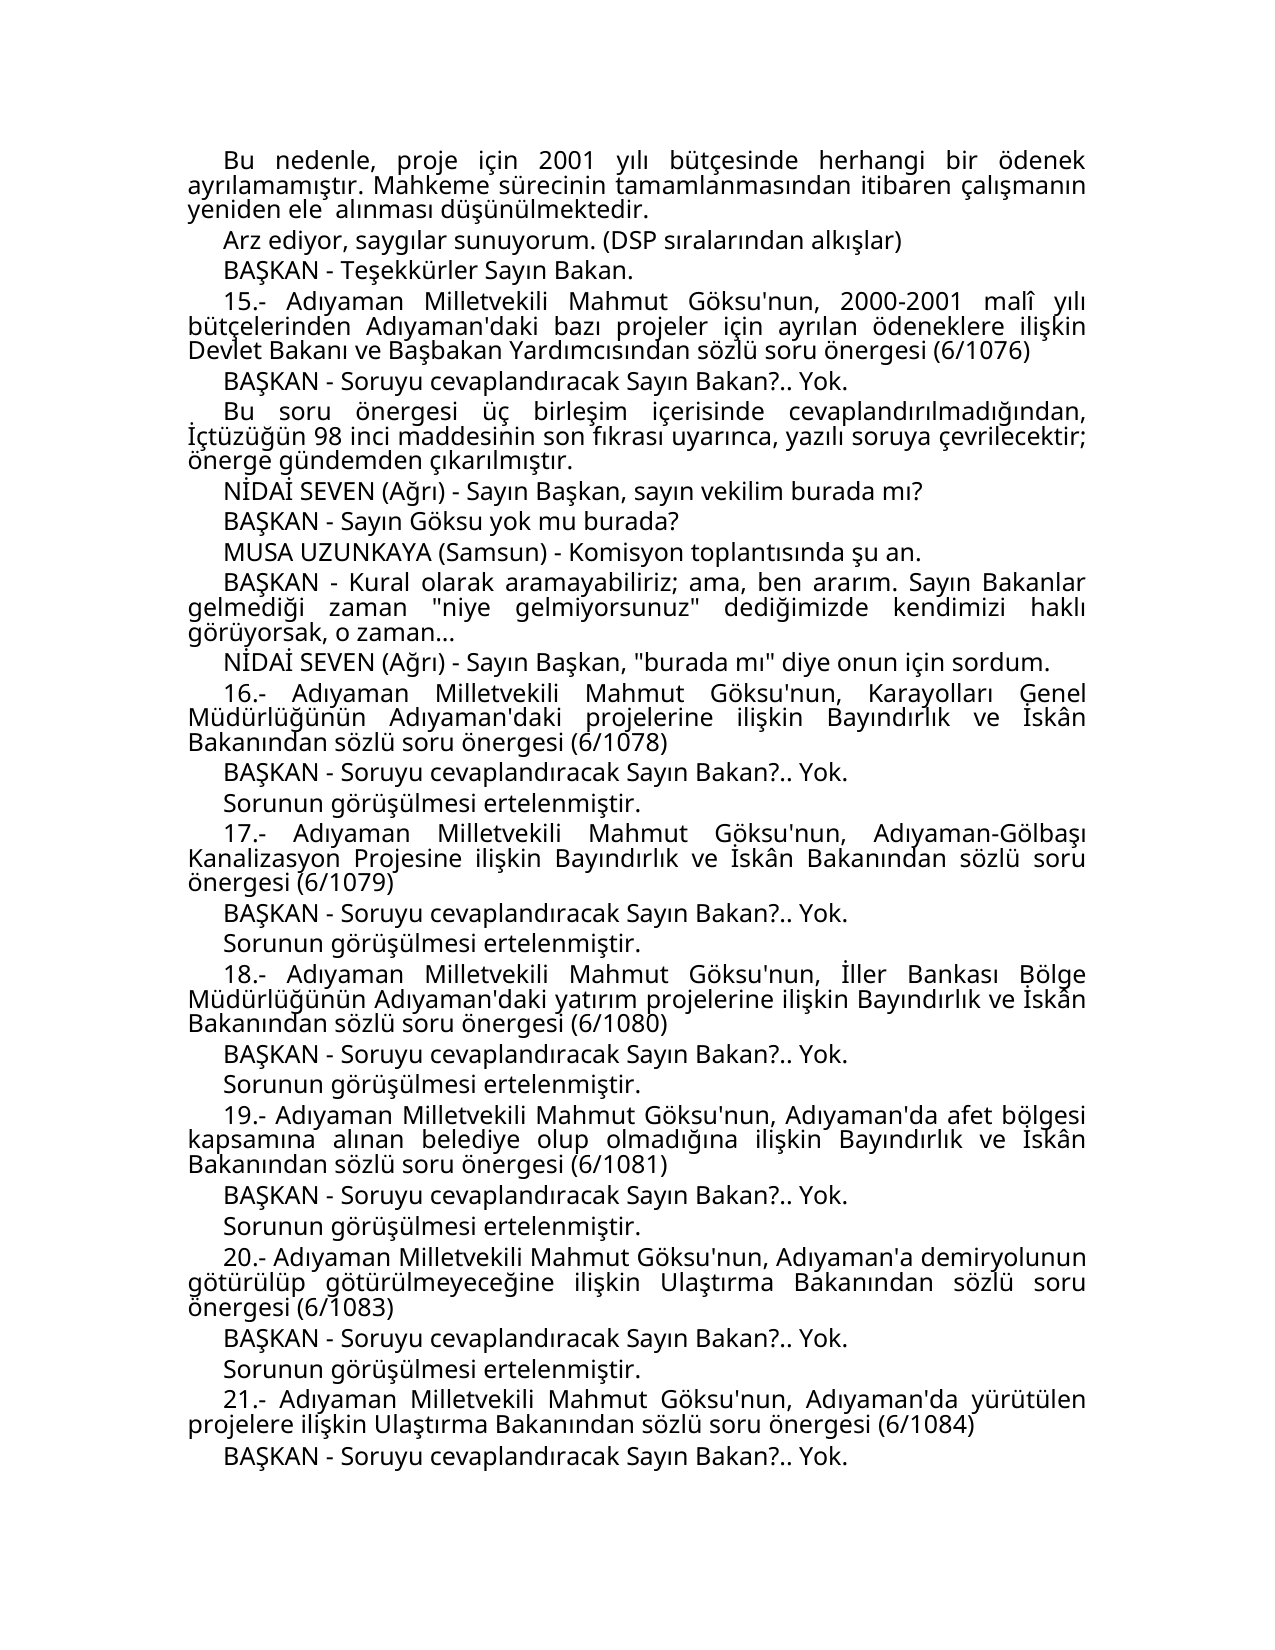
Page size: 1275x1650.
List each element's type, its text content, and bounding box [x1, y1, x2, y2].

text 20.- Adıyaman Milletvekili Mahmut Göksu'nun, Adıyaman'a demiryolunun götürülüp götürülmeyeceğine ilişkin Ulaştırma Bakanından sözlü soru önergesi (6/1083) [187, 1246, 1087, 1321]
text NİDAİ SEVEN (Ağrı) - Sayın Başkan, "burada mı" diye onun için sordum. [187, 652, 1087, 676]
text 16.- Adıyaman Milletvekili Mahmut Göksu'nun, Karayolları Genel Müdürlüğünün Adıyaman'daki projelerine ilişkin Bayındırlık ve İskân Bakanından sözlü soru önergesi (6/1078) [187, 682, 1087, 756]
text BAŞKAN - Soruyu cevaplandıracak Sayın Bakan?.. Yok. [187, 1043, 1087, 1068]
text BAŞKAN - Soruyu cevaplandıracak Sayın Bakan?.. Yok. [187, 370, 1087, 395]
text Sorunun görüşülmesi ertelenmiştir. [187, 1358, 1087, 1383]
text BAŞKAN - Sayın Göksu yok mu burada? [187, 511, 1087, 536]
text Sorunun görüşülmesi ertelenmiştir. [187, 1215, 1087, 1240]
text Sorunun görüşülmesi ertelenmiştir. [187, 1074, 1087, 1099]
text BAŞKAN - Soruyu cevaplandıracak Sayın Bakan?.. Yok. [187, 903, 1087, 927]
text BAŞKAN - Soruyu cevaplandıracak Sayın Bakan?.. Yok. [187, 762, 1087, 787]
text 17.- Adıyaman Milletvekili Mahmut Göksu'nun, Adıyaman-Gölbaşı Kanalizasyon Projesine ilişkin Bayındırlık ve İskân Bakanından sözlü soru önergesi (6/1079) [187, 823, 1087, 897]
text BAŞKAN - Soruyu cevaplandıracak Sayın Bakan?.. Yok. [187, 1445, 1087, 1470]
text Sorunun görüşülmesi ertelenmiştir. [187, 933, 1087, 958]
text BAŞKAN - Soruyu cevaplandıracak Sayın Bakan?.. Yok. [187, 1327, 1087, 1352]
text Arz ediyor, saygılar sunuyorum. (DSP sıralarından alkışlar) [187, 230, 1087, 254]
text 19.- Adıyaman Milletvekili Mahmut Göksu'nun, Adıyaman'da afet bölgesi kapsamına alınan belediye olup olmadığına ilişkin Bayındırlık ve İskân Bakanından sözlü soru önergesi (6/1081) [187, 1104, 1087, 1178]
text NİDAİ SEVEN (Ağrı) - Sayın Başkan, sayın vekilim burada mı? [187, 481, 1087, 505]
text 18.- Adıyaman Milletvekili Mahmut Göksu'nun, İller Bankası Bölge Müdürlüğünün Adıyaman'daki yatırım projelerine ilişkin Bayındırlık ve İskân Bakanından sözlü soru önergesi (6/1080) [187, 964, 1087, 1038]
text BAŞKAN - Soruyu cevaplandıracak Sayın Bakan?.. Yok. [187, 1184, 1087, 1209]
text 21.- Adıyaman Milletvekili Mahmut Göksu'nun, Adıyaman'da yürütülen projelere ilişkin Ulaştırma Bakanından sözlü soru önergesi (6/1084) [187, 1389, 1087, 1439]
text Sorunun görüşülmesi ertelenmiştir. [187, 793, 1087, 817]
text MUSA UZUNKAYA (Samsun) - Komisyon toplantısında şu an. [187, 542, 1087, 566]
text 15.- Adıyaman Milletvekili Mahmut Göksu'nun, 2000-2001 malî yılı bütçelerinden Adıyaman'daki bazı projeler için ayrılan ödeneklere ilişkin Devlet Bakanı ve Başbakan Yardımcısından sözlü soru önergesi (6/1076) [187, 291, 1087, 364]
text Bu soru önergesi üç birleşim içerisinde cevaplandırılmadığından, İçtüzüğün 98 inci maddesinin son fıkrası uyarınca, yazılı soruya çevrilecektir; önerge gündemden çıkarılmıştır. [187, 401, 1087, 475]
text Bu nedenle, proje için 2001 yılı bütçesinde herhangi bir ödenek ayrılamamıştır. Mahkeme sürecinin tamamlanmasından itibaren çalışmanın yeniden ele alınması düşünülmektedir. [187, 150, 1087, 224]
text BAŞKAN - Teşekkürler Sayın Bakan. [187, 260, 1087, 285]
text BAŞKAN - Kural olarak aramayabiliriz; ama, ben ararım. Sayın Bakanlar gelmediği zaman "niye gelmiyorsunuz" dediğimizde kendimizi haklı görüyorsak, o zaman... [187, 572, 1087, 646]
